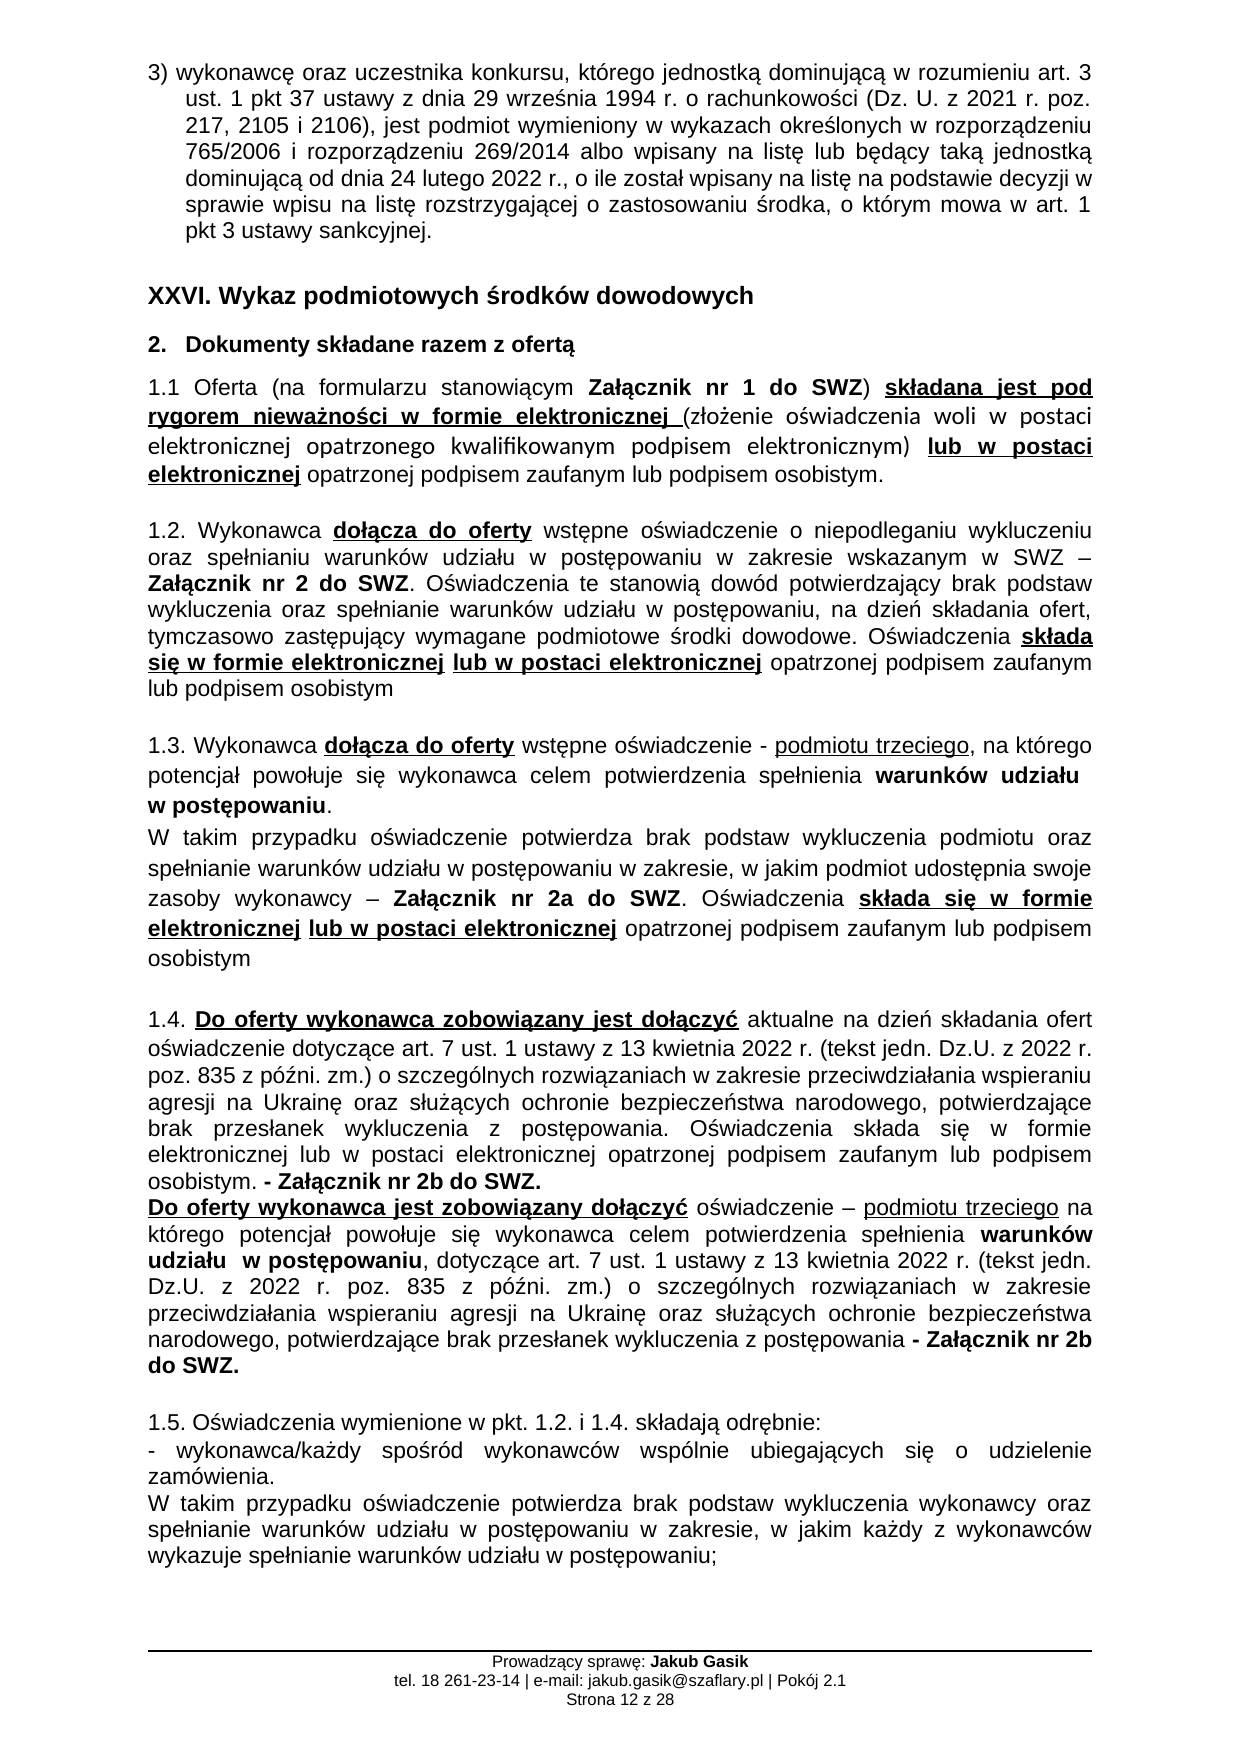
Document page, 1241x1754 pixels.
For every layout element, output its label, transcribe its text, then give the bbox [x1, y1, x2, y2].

text 1.2. Wykonawca dołącza do oferty wstępne oświadczenie o niepodleganiu wykluczeniu oraz spełnianiu warunków udziału w postępowaniu w zakresie wskazanym w SWZ – Załącznik nr 2 do SWZ. Oświadczenia te stanowią dowód potwierdzający brak podstaw wykluczenia oraz spełnianie warunków udziału w postępowaniu, na dzień składania ofert, tymczasowo zastępujący wymagane podmiotowe środki dowodowe. Oświadczenia składa się w formie elektronicznej lub w postaci elektronicznej opatrzonej podpisem zaufanym lub podpisem osobistym [148, 517, 1092, 702]
text Do oferty wykonawca jest zobowiązany dołączyć oświadczenie – podmiotu trzeciego na którego potencjał powołuje się wykonawca celem potwierdzenia spełnienia warunków udziału w postępowaniu, dotyczące art. 7 ust. 1 ustawy z 13 kwietnia 2022 r. (tekst jedn. Dz.U. z 2022 r. poz. 835 z późni. zm.) o szczególnych rozwiązaniach w zakresie przeciwdziałania wspieraniu agresji na Ukrainę oraz służących ochronie bezpieczeństwa narodowego, potwierdzające brak przesłanek wykluczenia z postępowania - Załącznik nr 2b do SWZ. [148, 1194, 1092, 1379]
text 1.5. Oświadczenia wymienione w pkt. 1.2. i 1.4. składają odrębnie: [148, 1409, 1092, 1435]
list Dokumenty składane razem z ofertą [148, 331, 1092, 357]
text 1.4. Do oferty wykonawca zobowiązany jest dołączyć aktualne na dzień składania ofert oświadczenie dotyczące art. 7 ust. 1 ustawy z 13 kwietnia 2022 r. (tekst jedn. Dz.U. z 2022 r. poz. 835 z późni. zm.) o szczególnych rozwiązaniach w zakresie przeciwdziałania wspieraniu agresji na Ukrainę oraz służących ochronie bezpieczeństwa narodowego, potwierdzające brak przesłanek wykluczenia z postępowania. Oświadczenia składa się w formie elektronicznej lub w postaci elektronicznej opatrzonej podpisem zaufanym lub podpisem osobistym. - Załącznik nr 2b do SWZ. [148, 1006, 1092, 1194]
text 3) wykonawcę oraz uczestnika konkursu, którego jednostką dominującą w rozumieniu art. 3 ust. 1 pkt 37 ustawy z dnia 29 września 1994 r. o rachunkowości (Dz. U. z 2021 r. poz. 217, 2105 i 2106), jest podmiot wymieniony w wykazach określonych w rozporządzeniu 765/2006 i rozporządzeniu 269/2014 albo wpisany na listę lub będący taką jednostką dominującą od dnia 24 lutego 2022 r., o ile został wpisany na listę na podstawie decyzji w sprawie wpisu na listę rozstrzygającej o zastosowaniu środka, o którym mowa w art. 1 pkt 3 ustawy sankcyjnej. [148, 59, 1092, 243]
text XXVI. Wykaz podmiotowych środków dowodowych [148, 281, 1092, 310]
text W takim przypadku oświadczenie potwierdza brak podstaw wykluczenia podmiotu oraz spełnianie warunków udziału w postępowaniu w zakresie, w jakim podmiot udostępnia swoje zasoby wykonawcy – Załącznik nr 2a do SWZ. Oświadczenia składa się w formie elektronicznej lub w postaci elektronicznej opatrzonej podpisem zaufanym lub podpisem osobistym [148, 824, 1092, 972]
text - wykonawca/każdy spośród wykonawców wspólnie ubiegających się o udzielenie zamówienia. W takim przypadku oświadczenie potwierdza brak podstaw wykluczenia wykonawcy oraz spełnianie warunków udziału w postępowaniu w zakresie, w jakim każdy z wykonawców wykazuje spełnianie warunków udziału w postępowaniu; [148, 1437, 1092, 1569]
text 1.1 Oferta (na formularzu stanowiącym Załącznik nr 1 do SWZ) składana jest pod rygorem nieważności w formie elektronicznej (złożenie oświadczenia woli w postaci elektronicznej opatrzonego kwalifikowanym podpisem elektronicznym) lub w postaci elektronicznej opatrzonej podpisem zaufanym lub podpisem osobistym. [148, 373, 1092, 487]
text 1.3. Wykonawca dołącza do oferty wstępne oświadczenie - podmiotu trzeciego, na którego potencjał powołuje się wykonawca celem potwierdzenia spełnienia warunków udziału w postępowaniu. [148, 732, 1092, 819]
